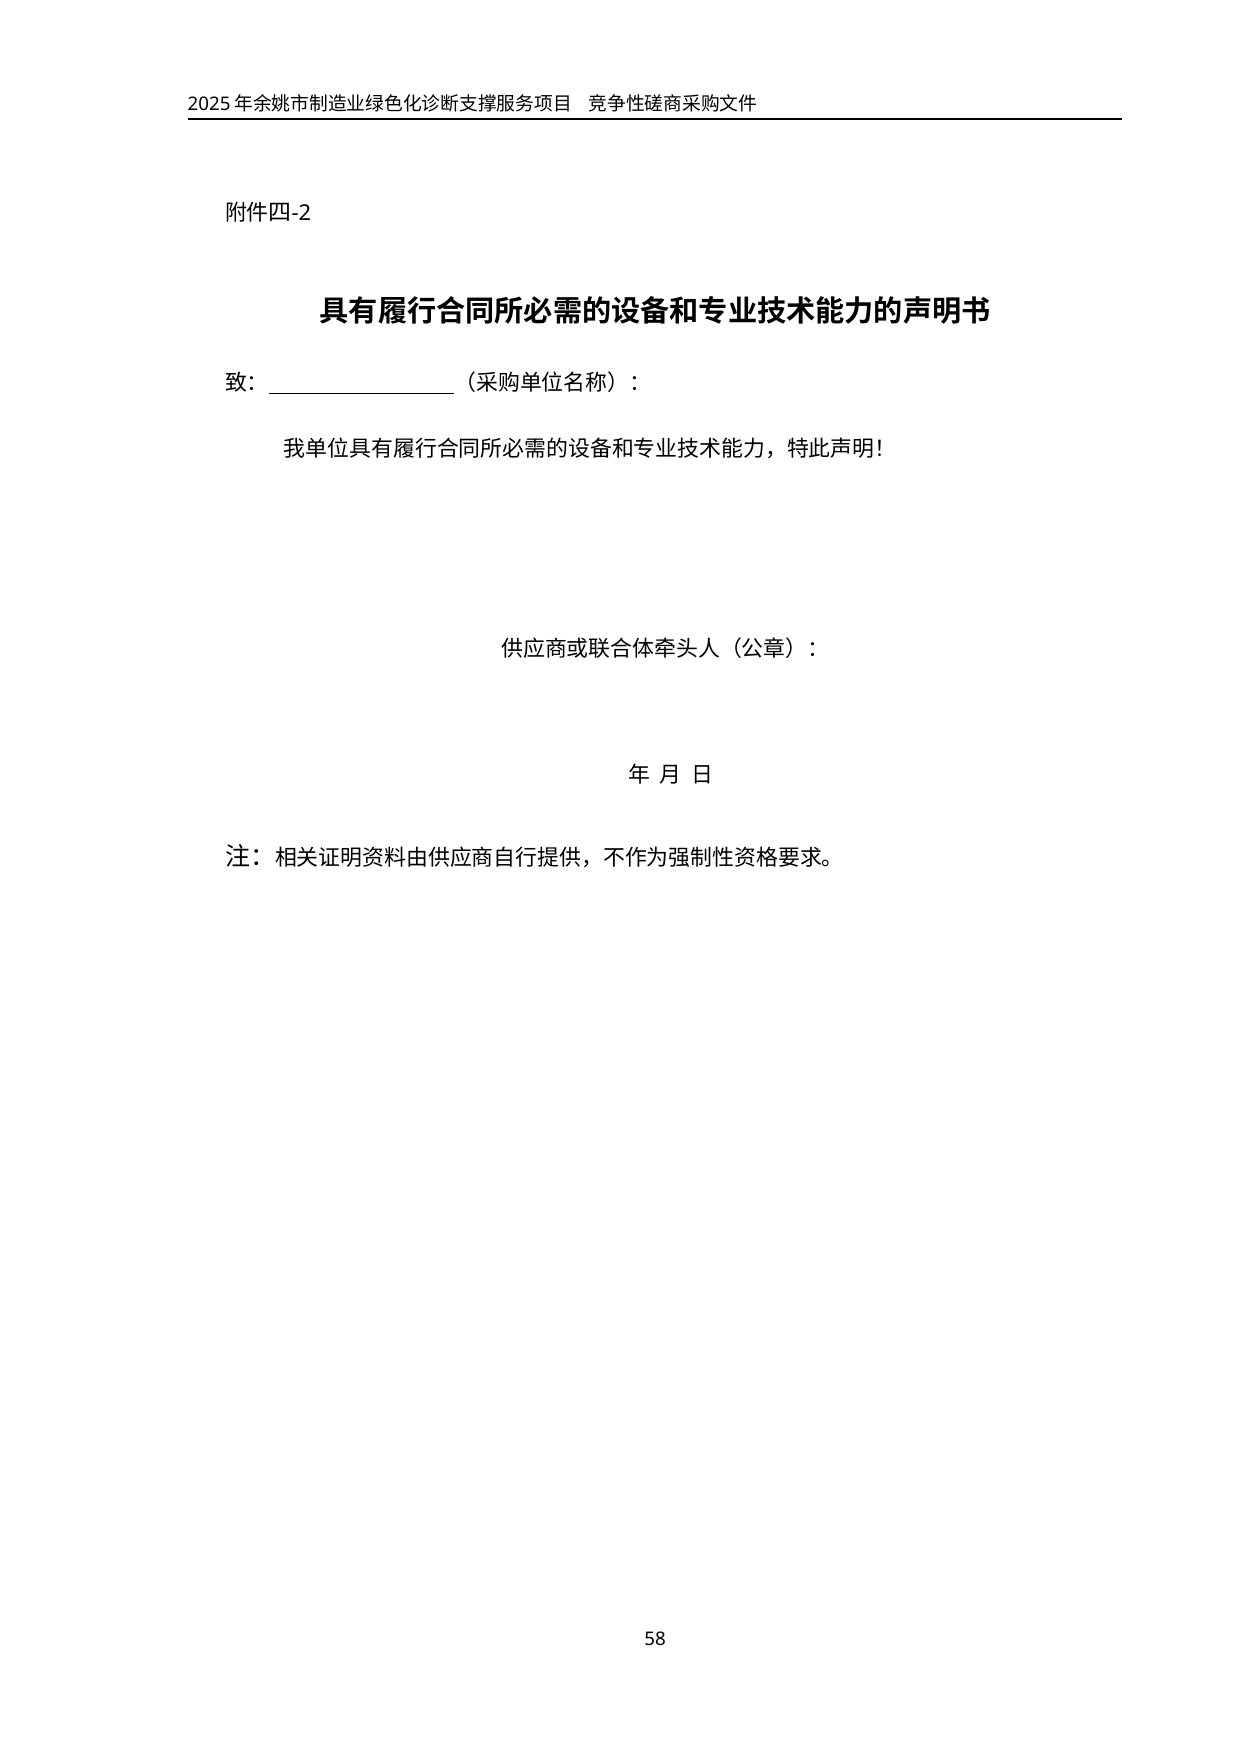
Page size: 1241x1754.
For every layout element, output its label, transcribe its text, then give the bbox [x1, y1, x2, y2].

text 致： （采购单位名称）： [225, 365, 1105, 397]
text 具有履行合同所必需的设备和专业技术能力的声明书 [187, 276, 1122, 341]
text 供应商或联合体牵头人（公章）： [225, 631, 1105, 663]
text 我单位具有履行合同所必需的设备和专业技术能力，特此声明！ [225, 431, 1105, 463]
text 注：相关证明资料由供应商自行提供，不作为强制性资格要求。 [225, 822, 1105, 887]
text 年 月 日 [225, 757, 1105, 789]
text 附件四-2 [225, 178, 1105, 243]
